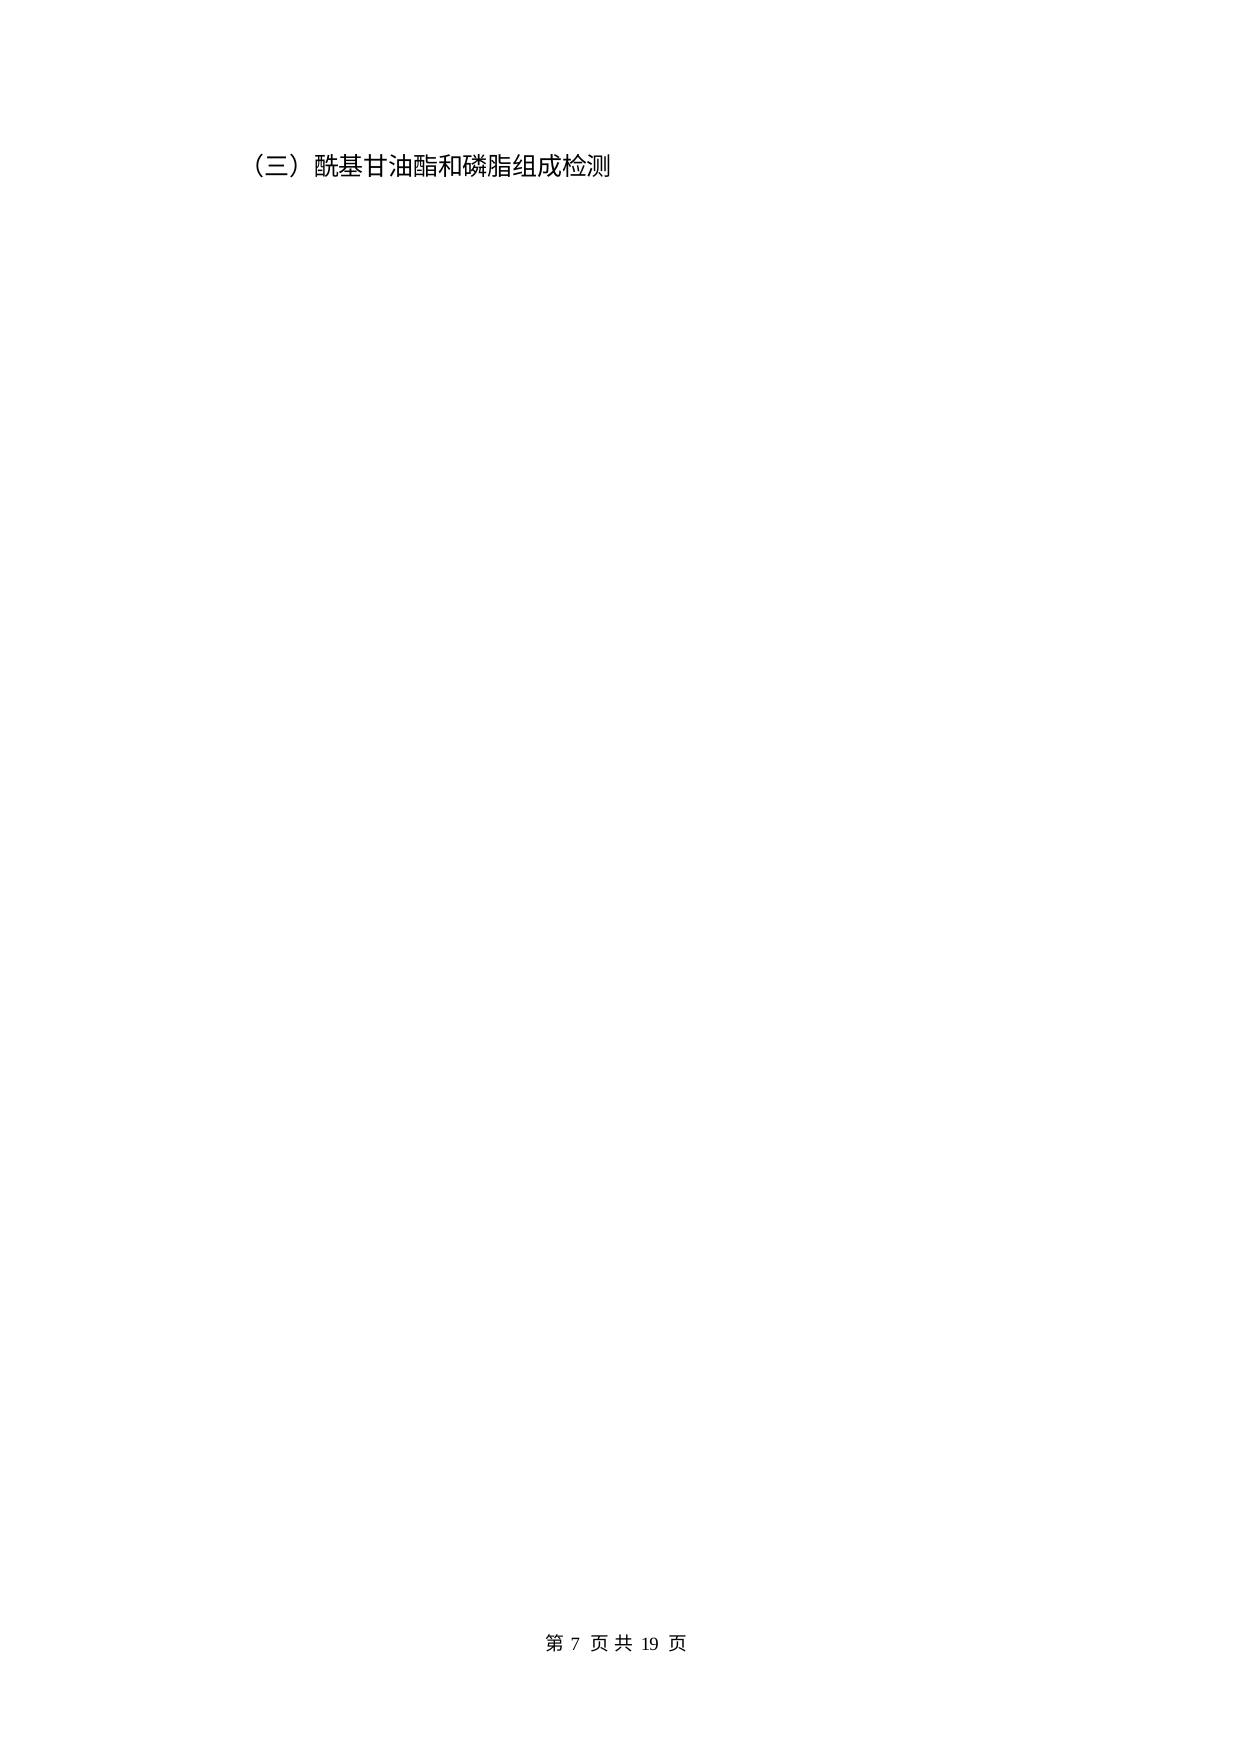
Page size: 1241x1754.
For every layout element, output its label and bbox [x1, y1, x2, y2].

text [239, 149, 988, 183]
